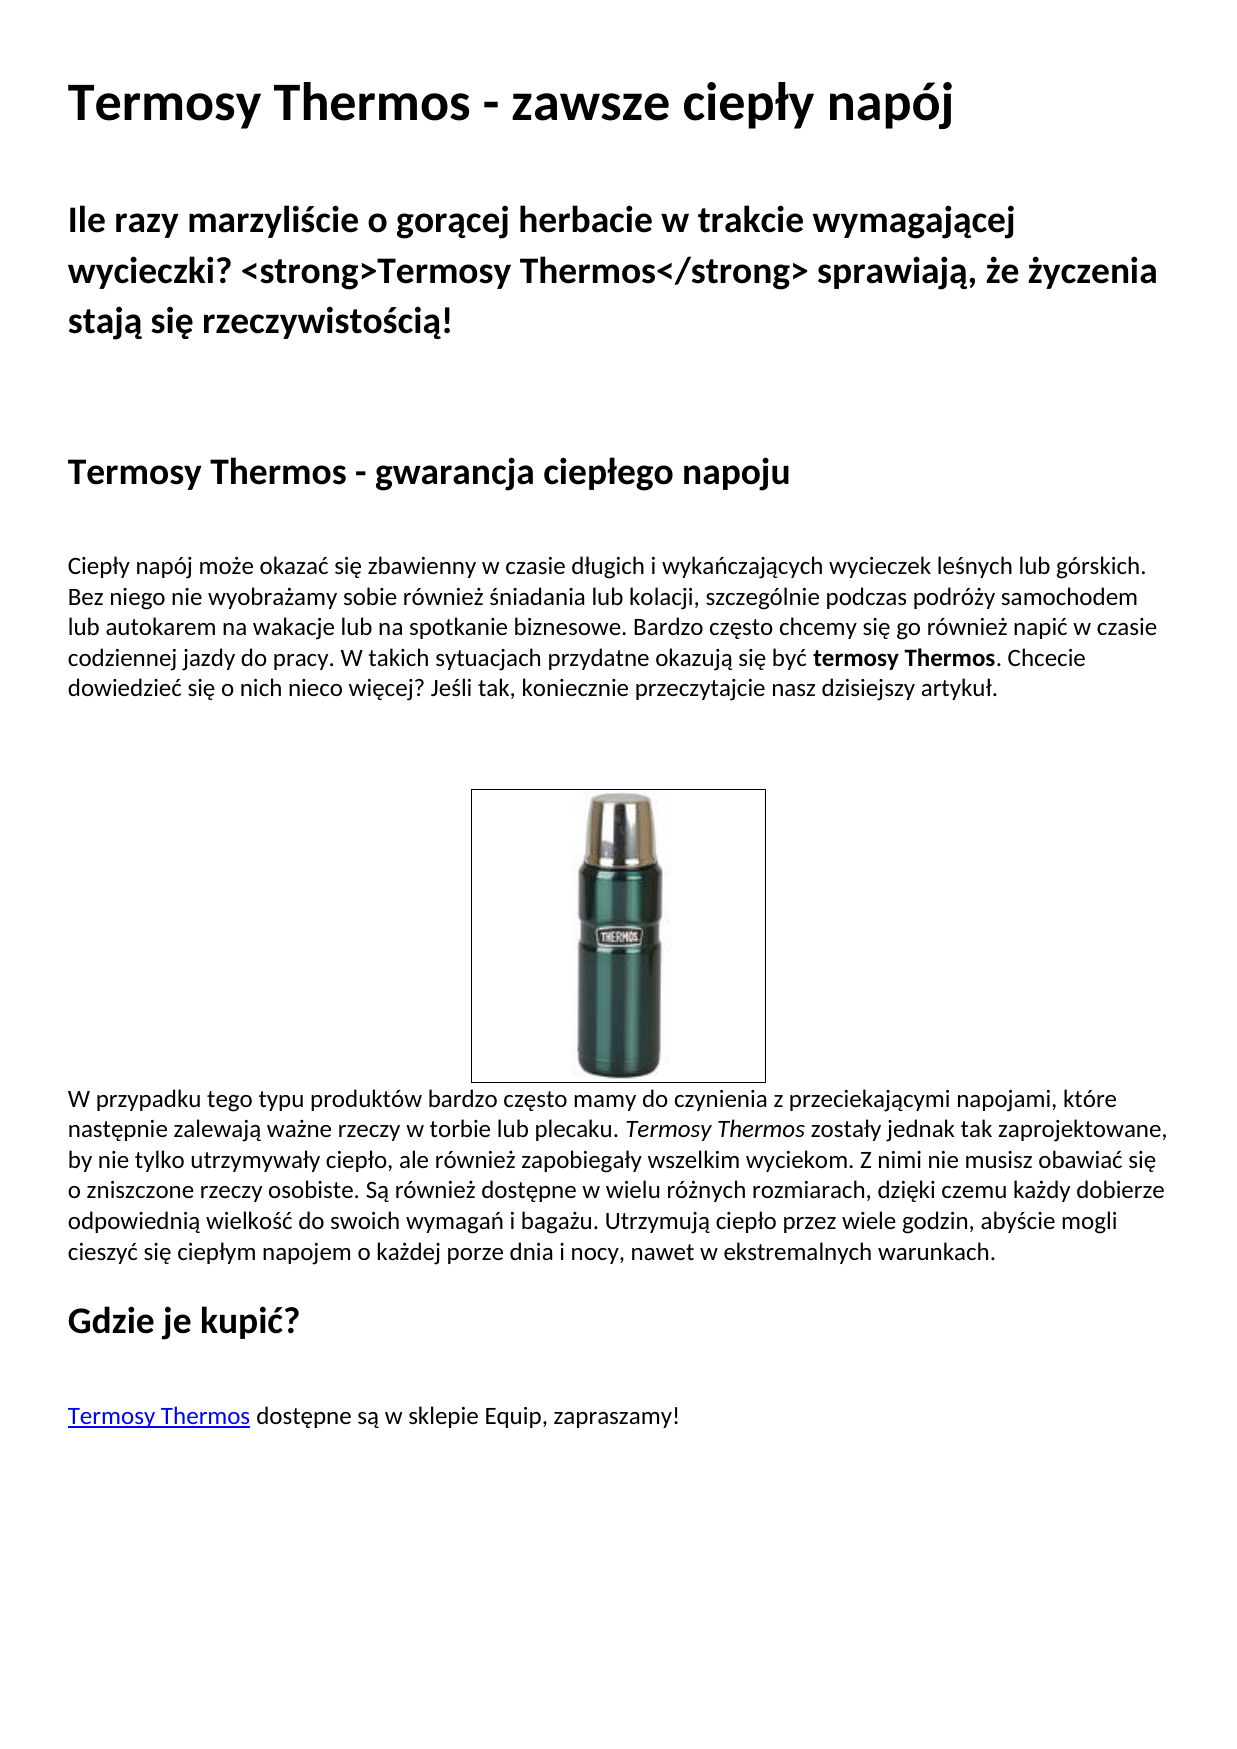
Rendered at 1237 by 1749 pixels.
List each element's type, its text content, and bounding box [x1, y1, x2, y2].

text Termosy Thermos - gwarancja ciepłego napoju [68, 448, 1169, 493]
text Gdzie je kupić? [68, 1297, 1169, 1343]
picture [472, 790, 765, 1082]
text Ile razy marzyliście o gorącej herbacie w trakcie wymagającej wycieczki? <strong>Termosy Thermos</strong> sprawiają, że życzenia stają się rzeczywistością! [68, 196, 1169, 343]
text Ciepły napój może okazać się zbawienny w czasie długich i wykańczających wycieczek leśnych lub górskich. Bez niego nie wyobrażamy sobie również śniadania lub kolacji, szczególnie podczas podróży samochodem lub autokarem na wakacje lub na spotkanie biznesowe. Bardzo często chcemy się go również napić w czasie codziennej jazdy do pracy. W takich sytuacjach przydatne okazują się być termosy Thermos. Chcecie dowiedzieć się o nich nieco więcej? Jeśli tak, koniecznie przeczytajcie nasz dzisiejszy artykuł. [68, 550, 1169, 703]
text Termosy Thermos dostępne są w sklepie Equip, zapraszamy! [68, 1400, 1169, 1430]
text W przypadku tego typu produktów bardzo często mamy do czynienia z przeciekającymi napojami, które następnie zalewają ważne rzeczy w torbie lub plecaku. Termosy Thermos zostały jednak tak zaprojektowane, by nie tylko utrzymywały ciepło, ale również zapobiegały wszelkim wyciekom. Z nimi nie musisz obawiać się o zniszczone rzeczy osobiste. Są również dostępne w wielu różnych rozmiarach, dzięki czemu każdy dobierze odpowiednią wielkość do swoich wymagań i bagażu. Utrzymują ciepło przez wiele godzin, abyście mogli cieszyć się ciepłym napojem o każdej porze dnia i nocy, nawet w ekstremalnych warunkach. [68, 1083, 1169, 1266]
text Termosy Thermos - zawsze ciepły napój [68, 68, 1169, 134]
